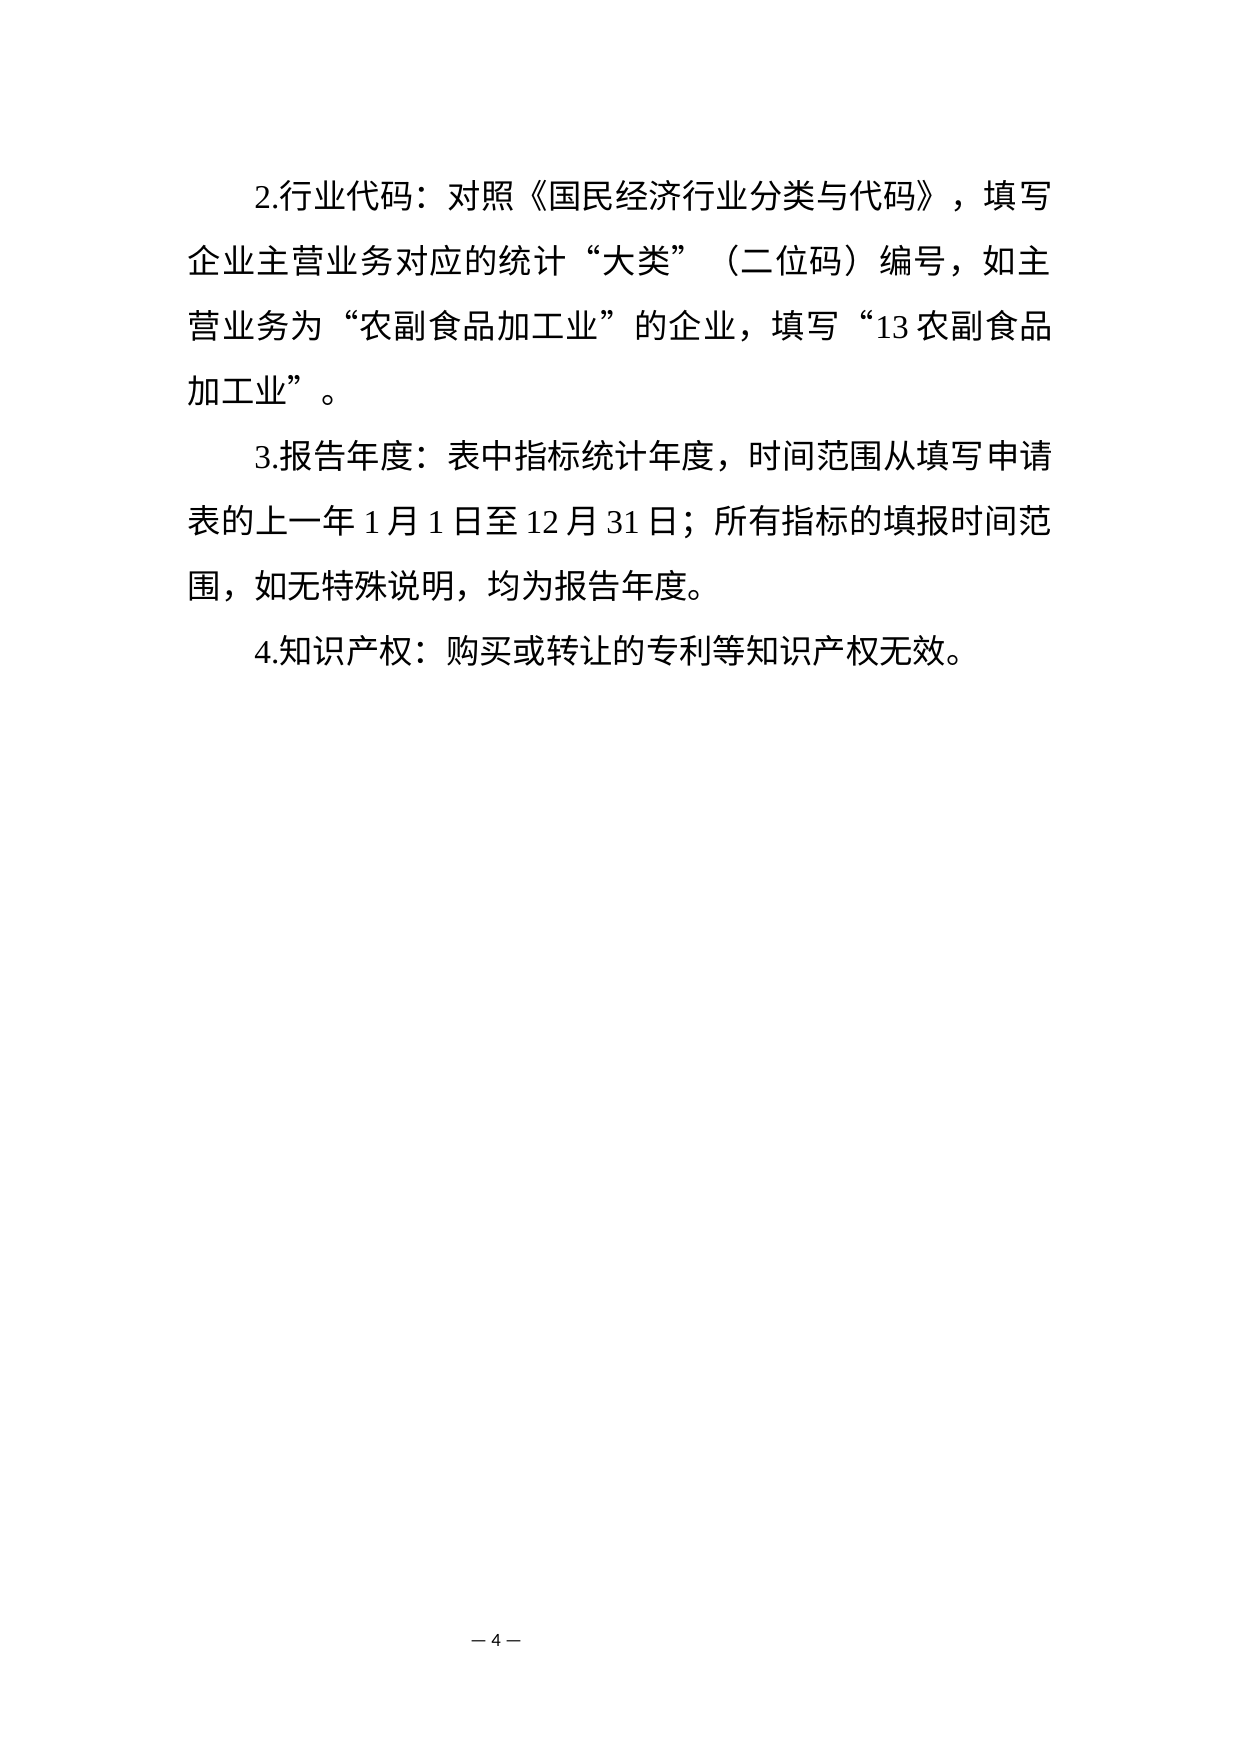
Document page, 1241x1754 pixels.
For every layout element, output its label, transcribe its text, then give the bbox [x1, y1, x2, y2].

text 4.知识产权：购买或转让的专利等知识产权无效。 [187, 617, 1053, 682]
text 3.报告年度：表中指标统计年度，时间范围从填写申请表的上一年1月1日至12月31日；所有指标的填报时间范围，如无特殊说明，均为报告年度。 [187, 422, 1053, 617]
text 2.行业代码：对照《国民经济行业分类与代码》，填写企业主营业务对应的统计“大类”（二位码）编号，如主营业务为“农副食品加工业”的企业，填写“13农副食品加工业”。 [187, 162, 1053, 422]
